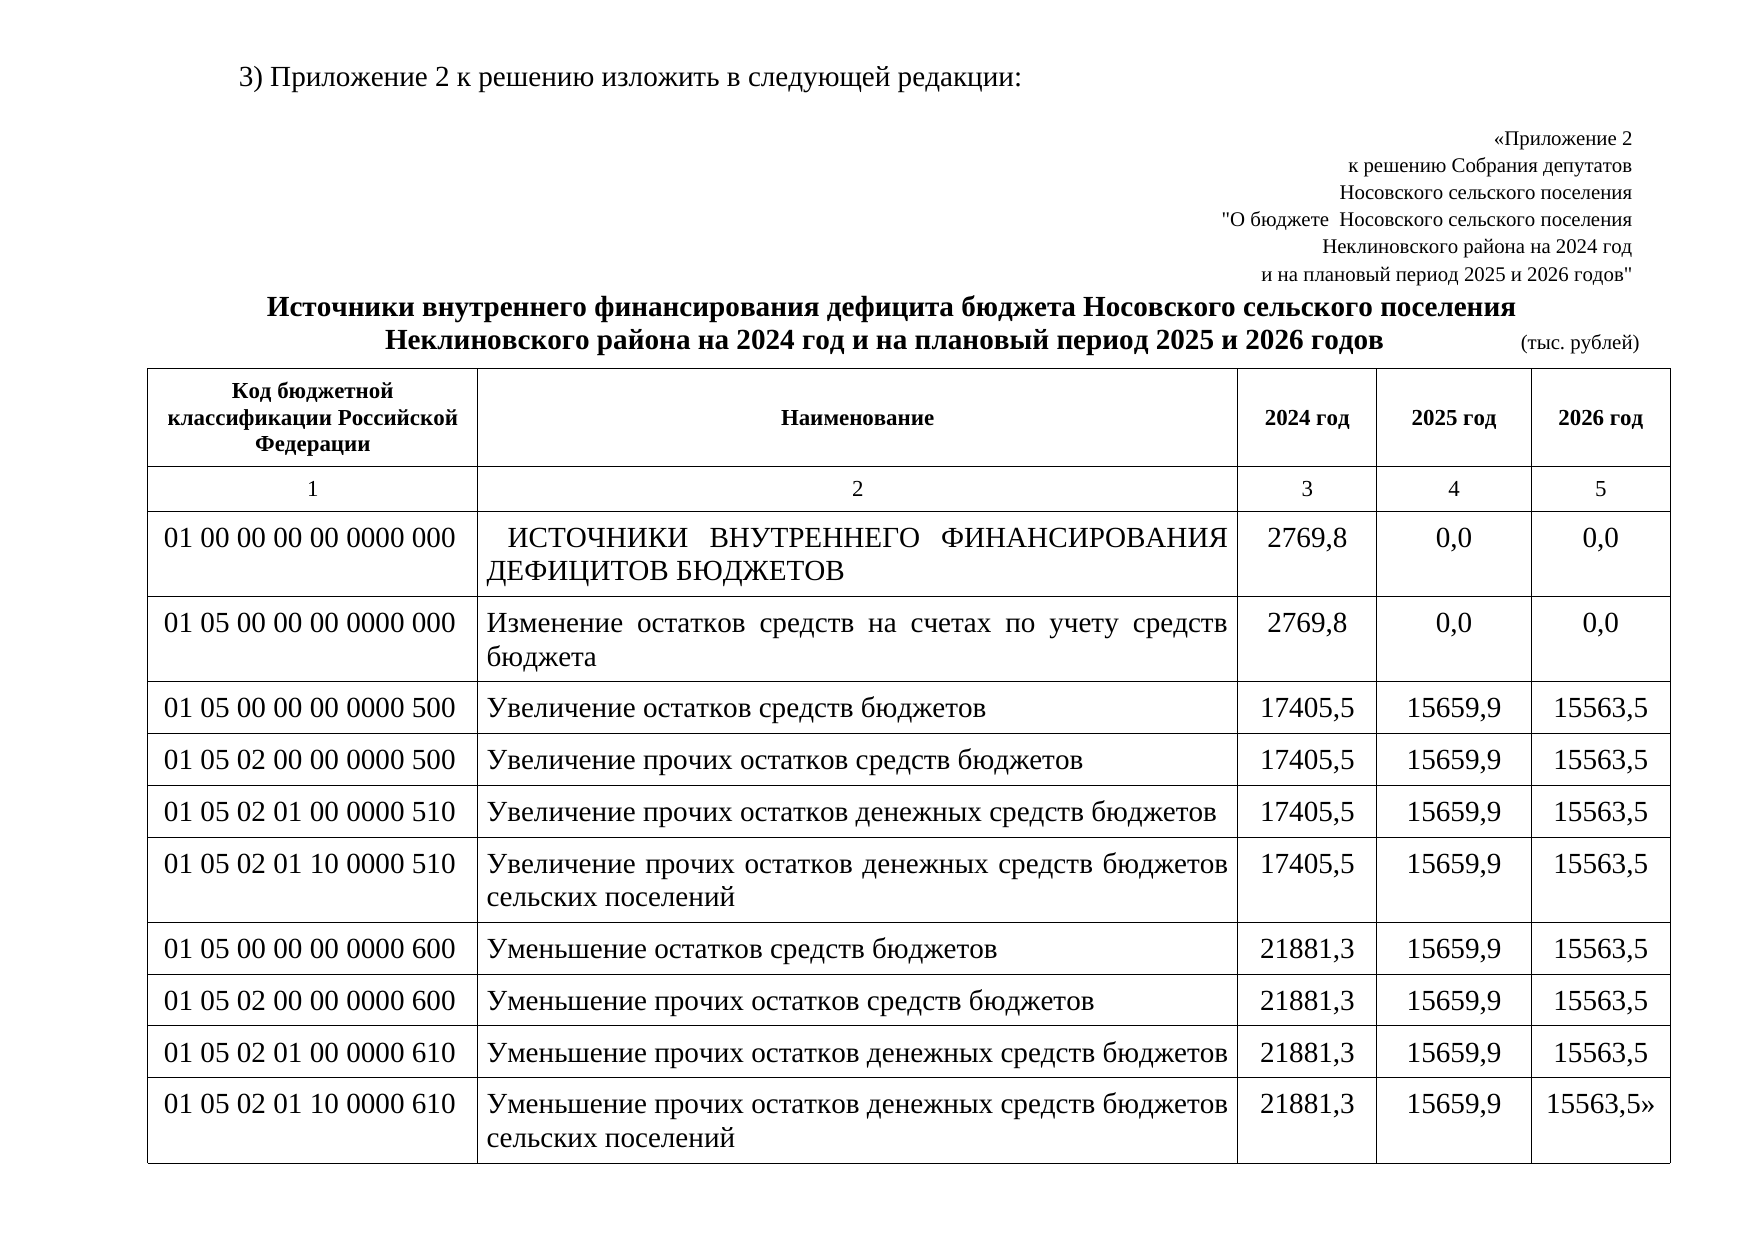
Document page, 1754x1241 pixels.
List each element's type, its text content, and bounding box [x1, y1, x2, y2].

table_cell Увеличение прочих остатков денежных средств бюджетов [478, 786, 1237, 837]
table_cell 15563,5 [1532, 734, 1670, 785]
table_cell 0,0 [1377, 512, 1531, 596]
table_cell 15563,5 [1532, 975, 1670, 1025]
table_cell Носовского сельского поселения [14, 180, 1635, 207]
table_cell Уменьшение остатков средств бюджетов [478, 923, 1237, 974]
table_cell 15659,9 [1377, 734, 1531, 785]
table_cell 21881,3 [1238, 975, 1376, 1025]
table_cell 1 [148, 467, 477, 511]
table_cell 15563,5 [1532, 838, 1670, 922]
table_cell Уменьшение прочих остатков денежных средств бюджетов сельских поселений [478, 1078, 1237, 1162]
table_cell 15563,5 [1532, 786, 1670, 837]
table_cell 01 00 00 00 00 0000 000 [148, 512, 477, 596]
table_cell Неклиновского района на 2024 год [14, 235, 1635, 262]
table_cell 5 [1532, 467, 1670, 511]
table_cell 0,0 [1377, 597, 1531, 681]
table_cell 21881,3 [1238, 1026, 1376, 1077]
table_cell Уменьшение прочих остатков денежных средств бюджетов [478, 1026, 1237, 1077]
table_cell 01 05 00 00 00 0000 000 [148, 597, 477, 681]
table_cell 01 05 00 00 00 0000 500 [148, 682, 477, 733]
table_cell 15563,5 [1532, 1026, 1670, 1077]
table_cell к решению Собрания депутатов [14, 153, 1635, 180]
table_cell 15659,9 [1377, 786, 1531, 837]
table_cell Уменьшение прочих остатков средств бюджетов [478, 975, 1237, 1025]
table_cell 2769,8 [1238, 512, 1376, 596]
table_cell 15563,5 [1532, 923, 1670, 974]
table_header Наименование [478, 369, 1237, 466]
table_cell 0,0 [1532, 597, 1670, 681]
text 3) Приложение 2 к решению изложить в следующей редакции: [163, 59, 1695, 93]
table_cell 17405,5 [1238, 786, 1376, 837]
table_cell 15659,9 [1377, 923, 1531, 974]
table_cell Увеличение остатков средств бюджетов [478, 682, 1237, 733]
table_cell 15659,9 [1377, 1026, 1531, 1077]
table_cell 15659,9 [1377, 1078, 1531, 1162]
table_cell 17405,5 [1238, 734, 1376, 785]
table_cell 17405,5 [1238, 838, 1376, 922]
table_cell 21881,3 [1238, 923, 1376, 974]
table_cell 01 05 02 01 00 0000 510 [148, 786, 477, 837]
table_header 2025 год [1377, 369, 1531, 466]
table_cell 17405,5 [1238, 682, 1376, 733]
table_cell 4 [1377, 467, 1531, 511]
table_cell 15563,5» [1532, 1078, 1670, 1162]
table_cell 01 05 02 01 10 0000 610 [148, 1078, 477, 1162]
table_header «Приложение 2 [14, 126, 1635, 153]
table_cell 2 [478, 467, 1237, 511]
table_cell "О бюджете Носовского сельского поселения [14, 208, 1635, 234]
table_cell 01 05 02 00 00 0000 500 [148, 734, 477, 785]
table_cell и на плановый период 2025 и 2026 годов" [14, 262, 1635, 289]
table_header Код бюджетной классификации Российской Федерации [148, 369, 477, 466]
table_cell 15563,5 [1532, 682, 1670, 733]
table_cell 01 05 00 00 00 0000 600 [148, 923, 477, 974]
table_cell 2769,8 [1238, 597, 1376, 681]
table_cell 3 [1238, 467, 1376, 511]
table_cell Увеличение прочих остатков средств бюджетов [478, 734, 1237, 785]
table_cell 15659,9 [1377, 975, 1531, 1025]
text Неклиновского района на 2024 год и на плановый период 2025 и 2026 годов (тыс. рублей) [88, 322, 1695, 356]
table_cell 0,0 [1532, 512, 1670, 596]
text Источники внутреннего финансирования дефицита бюджета Носовского сельского поселения [88, 289, 1695, 322]
table_cell 01 05 02 01 00 0000 610 [148, 1026, 477, 1077]
table_cell 21881,3 [1238, 1078, 1376, 1162]
table_header 2026 год [1532, 369, 1670, 466]
table_cell 01 05 02 00 00 0000 600 [148, 975, 477, 1025]
table_cell Изменение остатков средств на счетах по учету средств бюджета [478, 597, 1237, 681]
table_cell 01 05 02 01 10 0000 510 [148, 838, 477, 922]
table_cell 15659,9 [1377, 682, 1531, 733]
table_cell 15659,9 [1377, 838, 1531, 922]
table_cell Увеличение прочих остатков денежных средств бюджетов сельских поселений [478, 838, 1237, 922]
table_cell ИСТОЧНИКИ ВНУТРЕННЕГО ФИНАНСИРОВАНИЯ ДЕФИЦИТОВ БЮДЖЕТОВ [478, 512, 1237, 596]
table_header 2024 год [1238, 369, 1376, 466]
